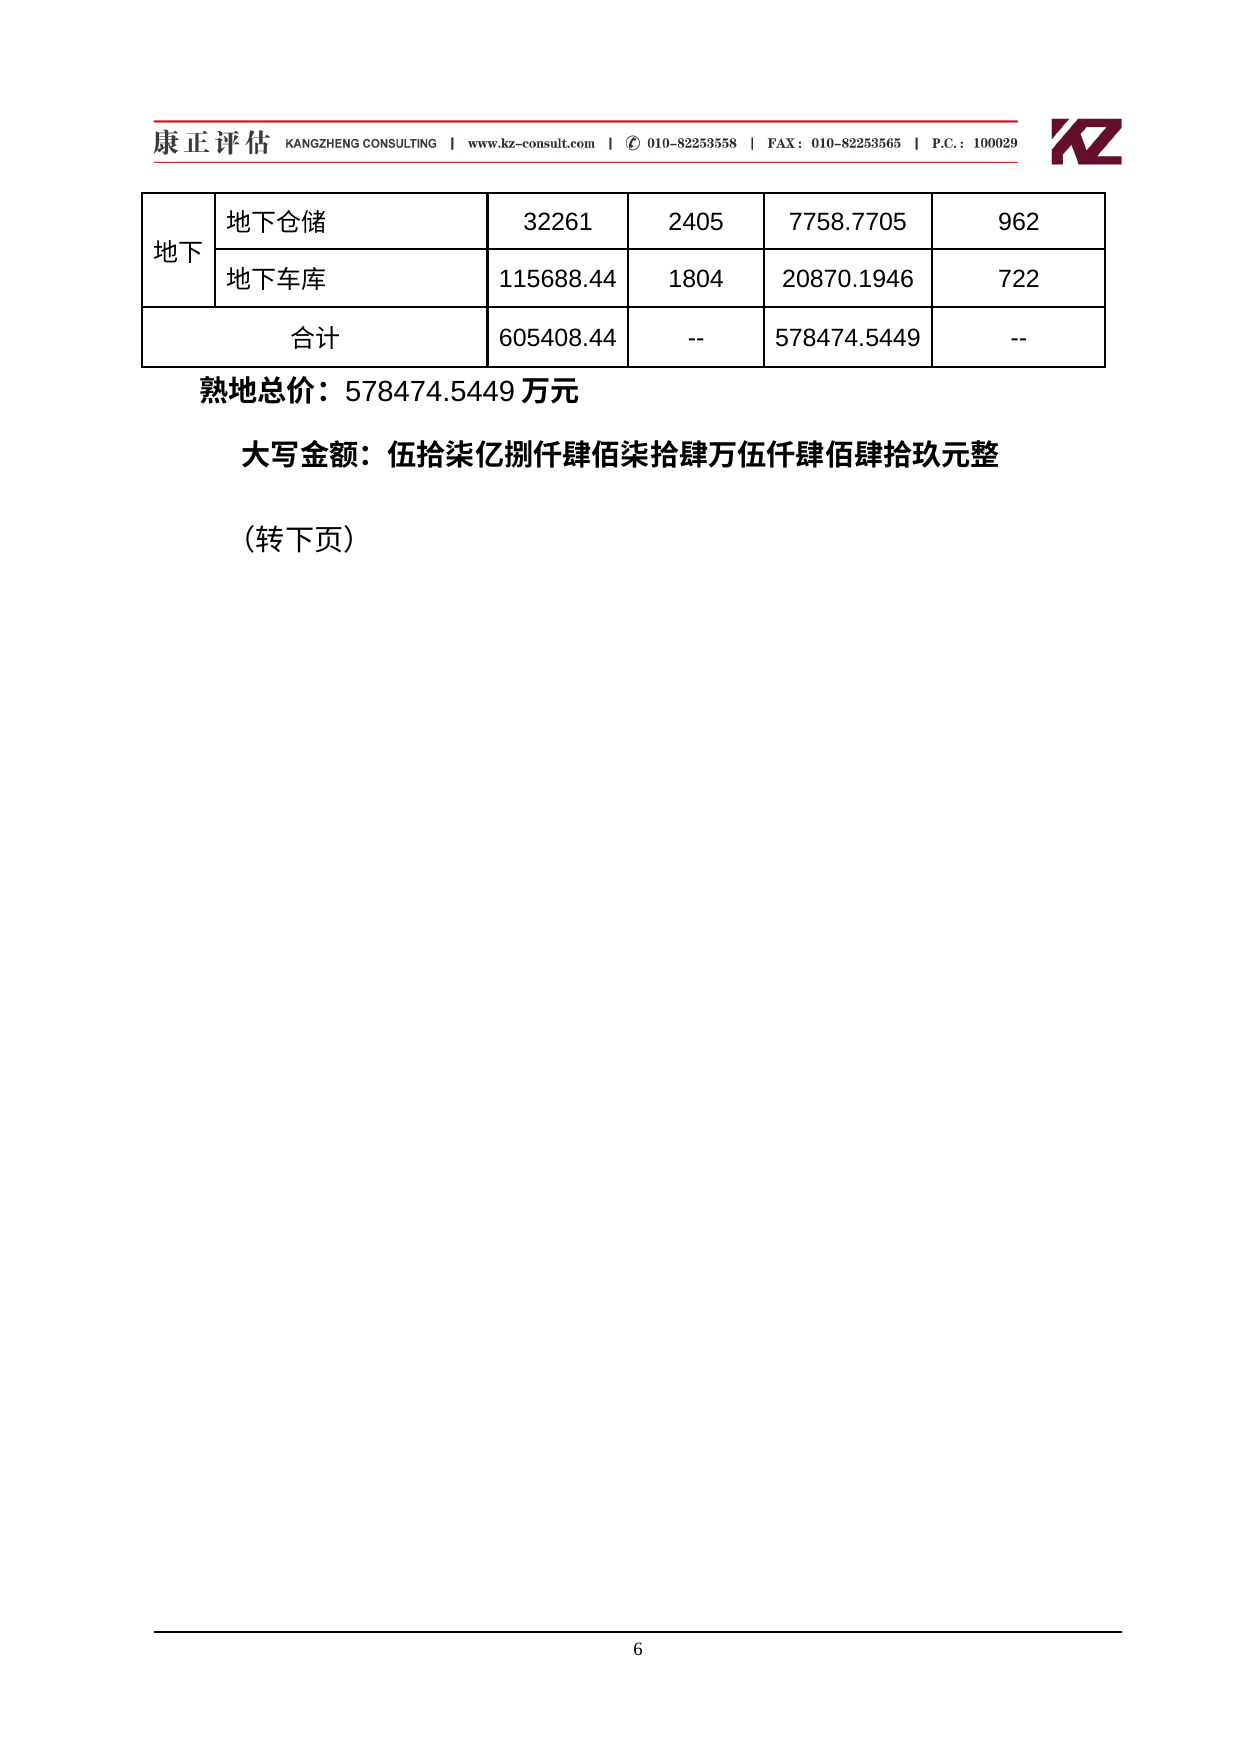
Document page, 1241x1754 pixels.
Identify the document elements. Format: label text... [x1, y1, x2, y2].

table_cell 地下仓储 [216, 194, 486, 248]
table_cell 115688.44 [489, 250, 627, 306]
table_cell 2405 [629, 194, 763, 248]
table_cell 7758.7705 [765, 194, 931, 248]
table_cell 722 [933, 250, 1104, 306]
table_cell 1804 [629, 250, 763, 306]
table_cell 32261 [489, 194, 627, 248]
table_cell -- [629, 308, 763, 366]
table_cell 605408.44 [489, 308, 627, 366]
table_cell 地下 [143, 194, 214, 306]
table_cell 578474.5449 [765, 308, 931, 366]
picture [153, 118, 1122, 165]
table_cell 合计 [143, 308, 486, 366]
table_cell 地下车库 [216, 250, 486, 306]
text 熟地总价：578474.5449万元 [153, 368, 1122, 410]
table_cell -- [933, 308, 1104, 366]
table_cell 962 [933, 194, 1104, 248]
text （转下页） [153, 516, 1122, 558]
table_cell 20870.1946 [765, 250, 931, 306]
text 大写金额：伍拾柒亿捌仟肆佰柒拾肆万伍仟肆佰肆拾玖元整 [153, 431, 1122, 474]
